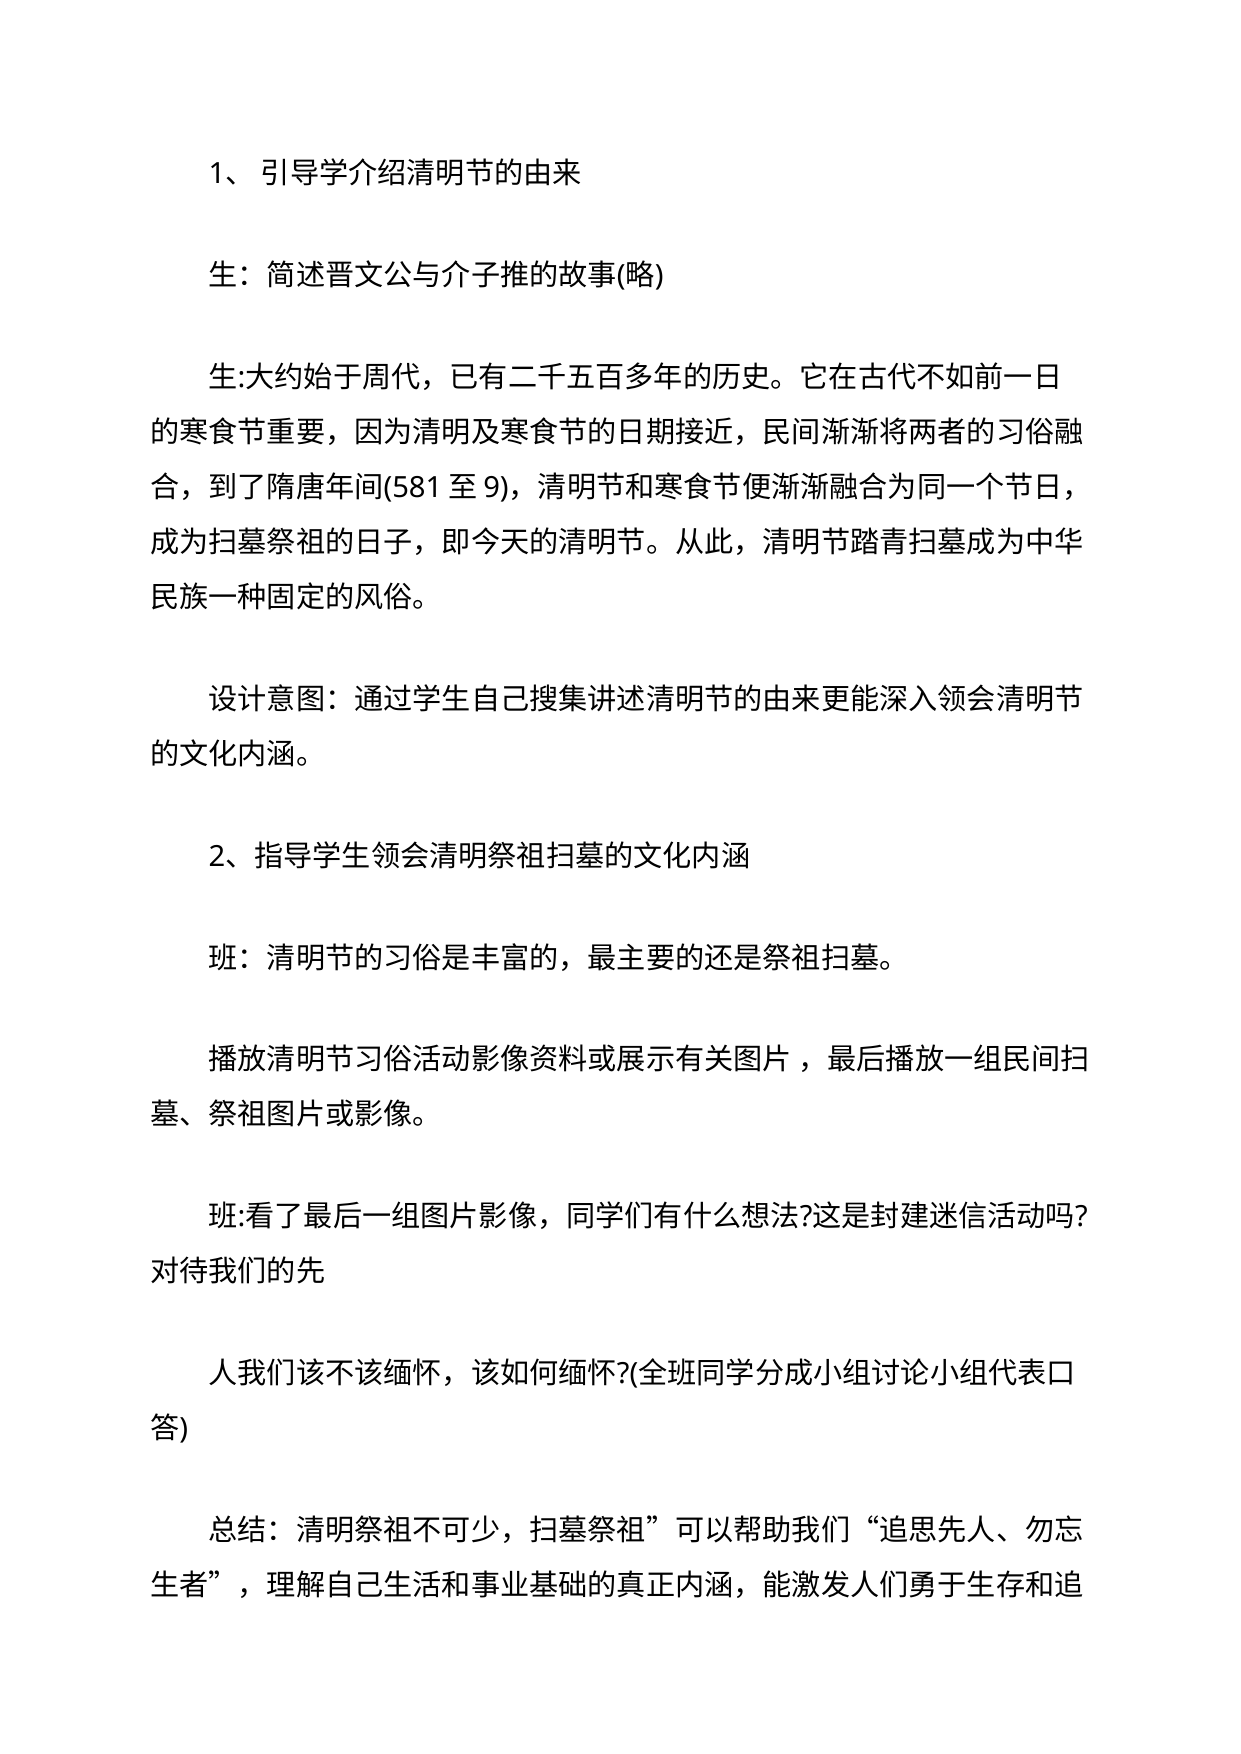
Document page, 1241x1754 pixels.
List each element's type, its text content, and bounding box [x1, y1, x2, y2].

text 班:看了最后一组图片影像，同学们有什么想法?这是封建迷信活动吗?对待我们的先 [150, 1193, 1090, 1290]
text 人我们该不该缅怀，该如何缅怀?(全班同学分成小组讨论小组代表口答) [150, 1349, 1090, 1447]
text 设计意图：通过学生自己搜集讲述清明节的由来更能深入领会清明节的文化内涵。 [150, 676, 1090, 773]
text 生:大约始于周代，已有二千五百多年的历史。它在古代不如前一日的寒食节重要，因为清明及寒食节的日期接近，民间渐渐将两者的习俗融合，到了隋唐年间(581至9)，清明节和寒食节便渐渐融合为同一个节日，成为扫墓祭祖的日子，即今天的清明节。从此，清明节踏青扫墓成为中华民族一种固定的风俗。 [150, 354, 1090, 616]
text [150, 1506, 1090, 1603]
text 2、指导学生领会清明祭祖扫墓的文化内涵 [150, 832, 1090, 874]
text 生：简述晋文公与介子推的故事(略) [150, 252, 1090, 294]
text 1、 引导学介绍清明节的由来 [150, 150, 1090, 192]
text 班：清明节的习俗是丰富的，最主要的还是祭祖扫墓。 [150, 934, 1090, 976]
text 播放清明节习俗活动影像资料或展示有关图片 ，最后播放一组民间扫墓、祭祖图片或影像。 [150, 1036, 1090, 1133]
